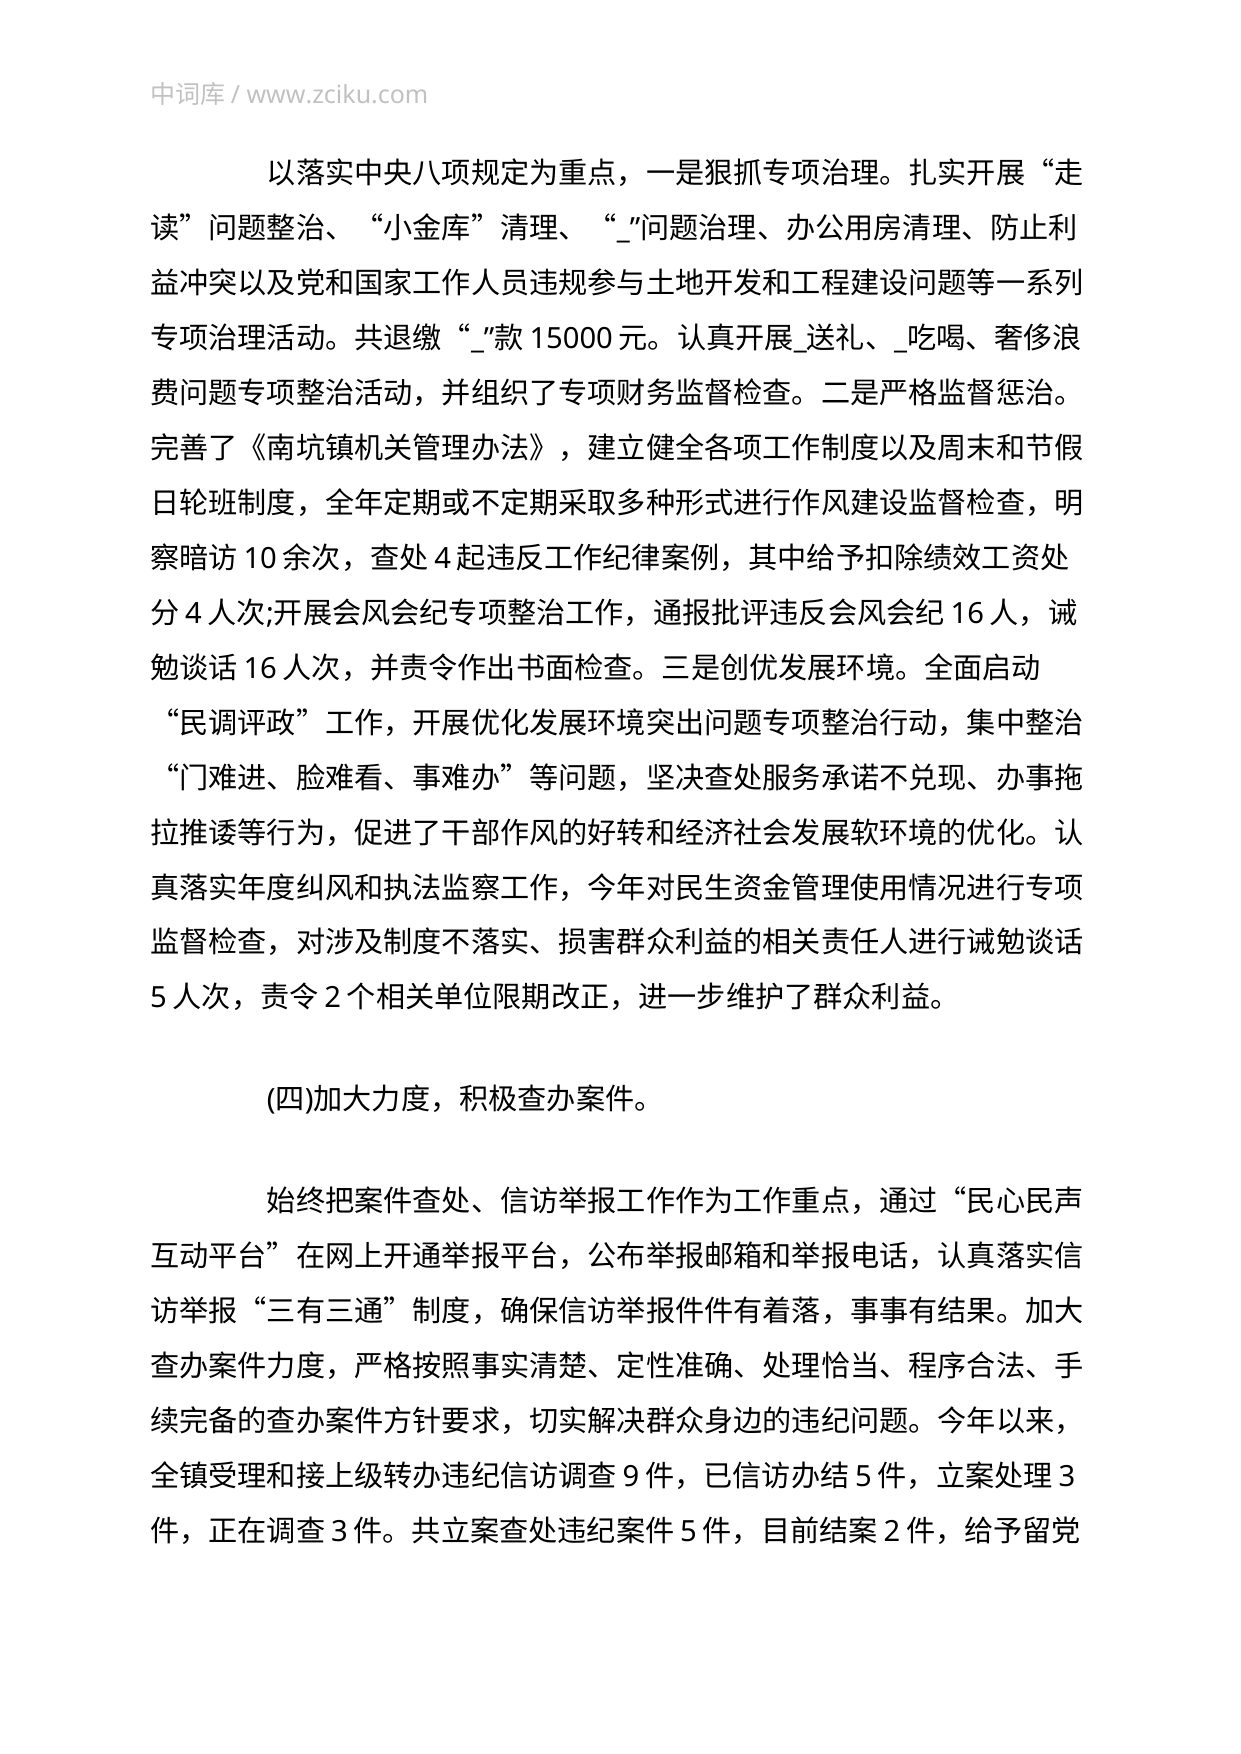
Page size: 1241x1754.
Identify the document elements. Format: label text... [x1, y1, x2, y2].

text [150, 1178, 1090, 1550]
text 以落实中央八项规定为重点，一是狠抓专项治理。扎实开展“走读”问题整治、“小金库”清理、“_”问题治理、办公用房清理、防止利益冲突以及党和国家工作人员违规参与土地开发和工程建设问题等一系列专项治理活动。共退缴“_”款15000元。认真开展_送礼、_吃喝、奢侈浪费问题专项整治活动，并组织了专项财务监督检查。二是严格监督惩治。完善了《南坑镇机关管理办法》，建立健全各项工作制度以及周末和节假日轮班制度，全年定期或不定期采取多种形式进行作风建设监督检查，明察暗访10余次，查处4起违反工作纪律案例，其中给予扣除绩效工资处分4人次;开展会风会纪专项整治工作，通报批评违反会风会纪16人，诫勉谈话16人次，并责令作出书面检查。三是创优发展环境。全面启动“民调评政”工作，开展优化发展环境突出问题专项整治行动，集中整治“门难进、脸难看、事难办”等问题，坚决查处服务承诺不兑现、办事拖拉推诿等行为，促进了干部作风的好转和经济社会发展软环境的优化。认真落实年度纠风和执法监察工作，今年对民生资金管理使用情况进行专项监督检查，对涉及制度不落实、损害群众利益的相关责任人进行诫勉谈话5人次，责令2个相关单位限期改正，进一步维护了群众利益。 [150, 150, 1090, 1016]
text (四)加大力度，积极查办案件。 [150, 1076, 1090, 1118]
